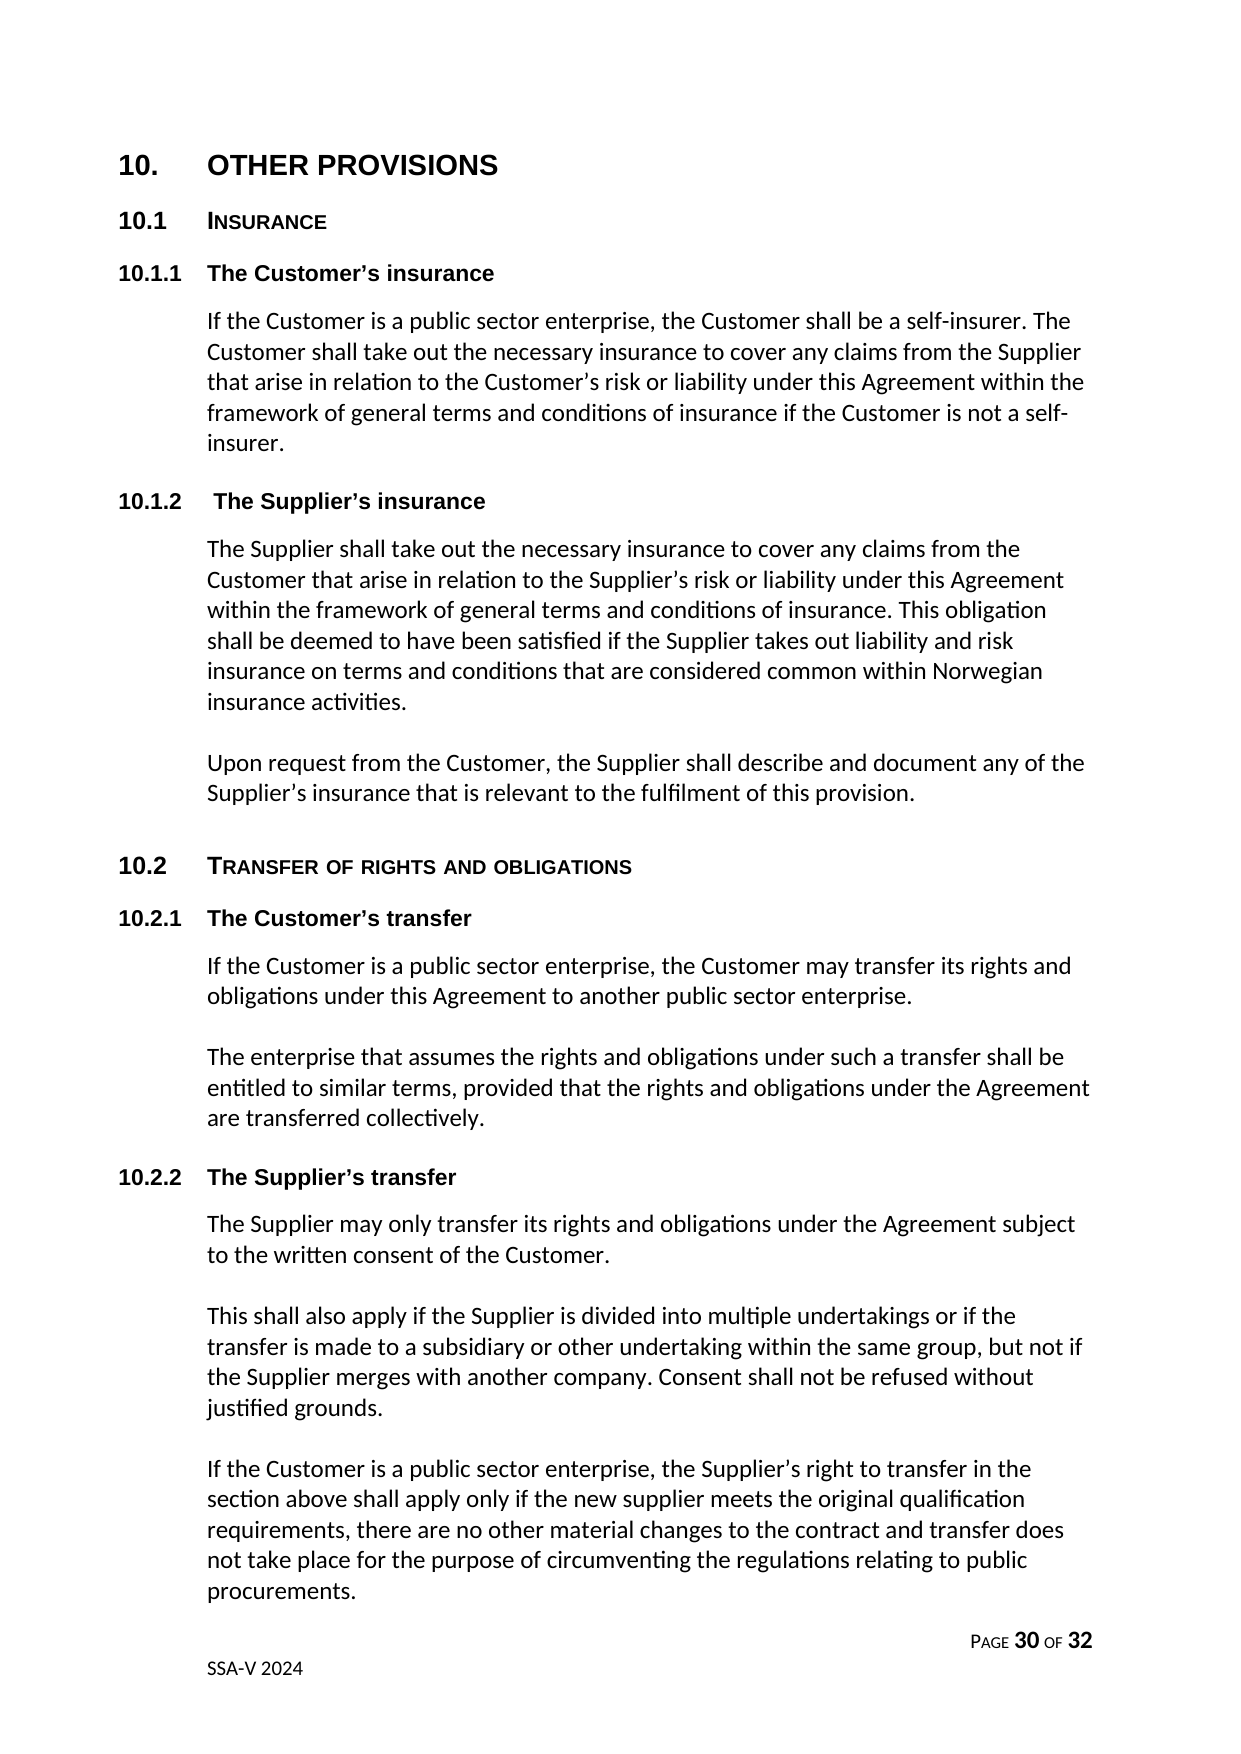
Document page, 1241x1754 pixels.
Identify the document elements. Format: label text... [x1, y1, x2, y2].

text If the Customer is a public sector enterprise, the Customer shall be a self-insurer. The Customer shall take out the necessary insurance to cover any claims from the Supplier that arise in relation to the Customer’s risk or liability under this Agreement within the framework of general terms and conditions of insurance if the Customer is not a self-insurer. [207, 305, 1092, 458]
subtitle Other provisions [118, 148, 1092, 181]
text The Supplier may only transfer its rights and obligations under the Agreement subject to the written consent of the Customer. [207, 1209, 1092, 1270]
subtitle The Customer’s insurance [118, 260, 1092, 286]
text If the Customer is a public sector enterprise, the Supplier’s right to transfer in the section above shall apply only if the new supplier meets the original qualification requirements, there are no other material changes to the contract and transfer does not take place for the purpose of circumventing the regulations relating to public procurements. [207, 1453, 1092, 1605]
subtitle The Customer’s transfer [118, 905, 1092, 931]
subtitle The Supplier’s transfer [118, 1163, 1092, 1190]
subtitle Insurance [118, 206, 1092, 235]
text Upon request from the Customer, the Supplier shall describe and document any of the Supplier’s insurance that is relevant to the fulfilment of this provision. [207, 747, 1092, 808]
text This shall also apply if the Supplier is divided into multiple undertakings or if the transfer is made to a subsidiary or other undertaking within the same group, but not if the Supplier merges with another company. Consent shall not be refused without justified grounds. [207, 1300, 1092, 1422]
subtitle The Supplier’s insurance [118, 488, 1092, 514]
text The enterprise that assumes the rights and obligations under such a transfer shall be entitled to similar terms, provided that the rights and obligations under the Agreement are transferred collectively. [207, 1041, 1092, 1133]
text The Supplier shall take out the necessary insurance to cover any claims from the Customer that arise in relation to the Supplier’s risk or liability under this Agreement within the framework of general terms and conditions of insurance. This obligation shall be deemed to have been satisfied if the Supplier takes out liability and risk insurance on terms and conditions that are considered common within Norwegian insurance activities. [207, 533, 1092, 716]
subtitle Transfer of rights and obligations [118, 851, 1092, 880]
text If the Customer is a public sector enterprise, the Customer may transfer its rights and obligations under this Agreement to another public sector enterprise. [207, 950, 1092, 1011]
